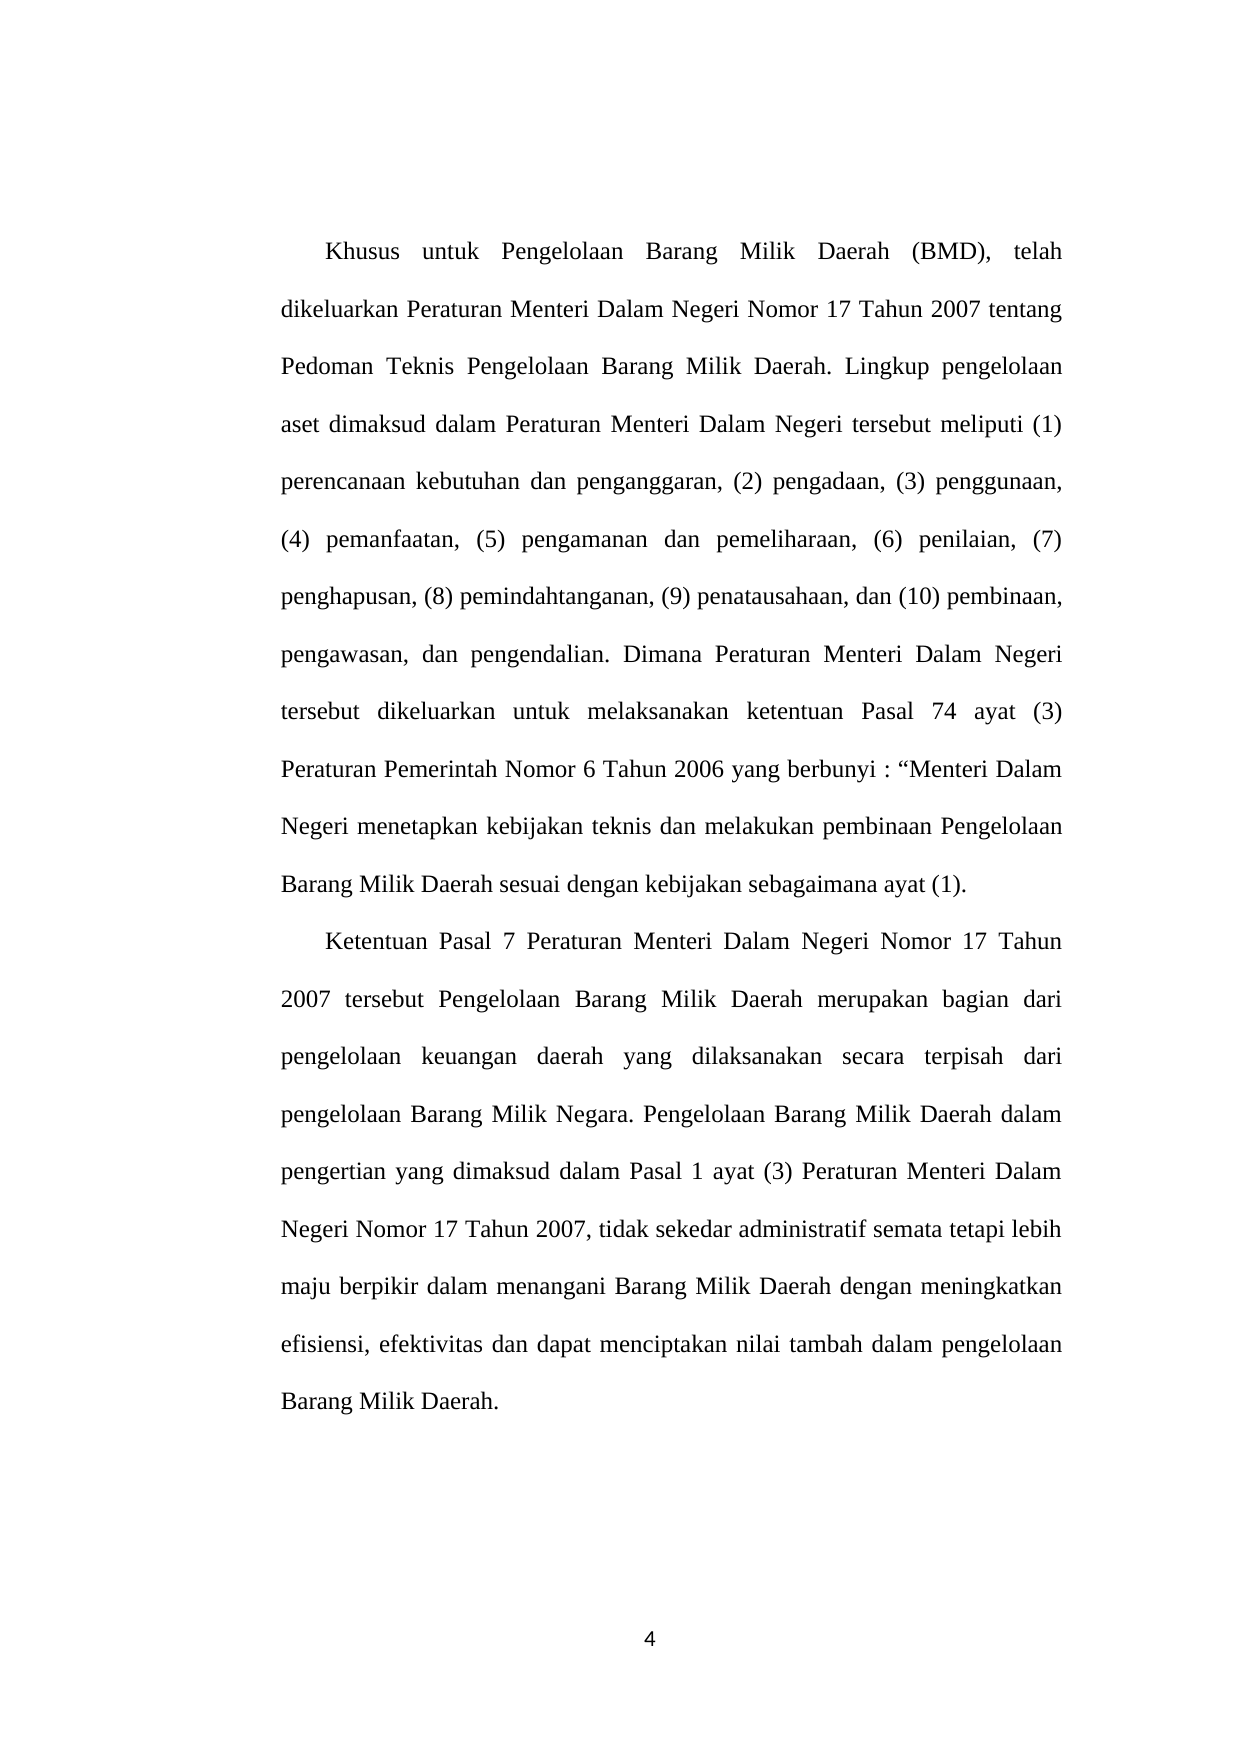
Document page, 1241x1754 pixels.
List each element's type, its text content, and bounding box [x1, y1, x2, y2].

list Khusus untuk Pengelolaan Barang Milik Daerah (BMD), telah dikeluarkan Peraturan Menteri Dalam Negeri Nomor 17 Tahun 2007 tentang Pedoman Teknis Pengelolaan Barang Milik Daerah. Lingkup pengelolaan aset dimaksud dalam Peraturan Menteri Dalam Negeri tersebut meliputi (1) perencanaan kebutuhan dan penganggaran, (2) pengadaan, (3) penggunaan, (4) pemanfaatan, (5) pengamanan dan pemeliharaan, (6) penilaian, (7) penghapusan, (8) pemindahtanganan, (9) penatausahaan, dan (10) pembinaan, pengawasan, dan pengendalian. Dimana Peraturan Menteri Dalam Negeri tersebut dikeluarkan untuk melaksanakan ketentuan Pasal 74 ayat (3) Peraturan Pemerintah Nomor 6 Tahun 2006 yang berbunyi : “Menteri Dalam Negeri menetapkan kebijakan teknis dan melakukan pembinaan Pengelolaan Barang Milik Daerah sesuai dengan kebijakan sebagaimana ayat (1). [281, 236, 1063, 897]
list Ketentuan Pasal 7 Peraturan Menteri Dalam Negeri Nomor 17 Tahun 2007 tersebut Pengelolaan Barang Milik Daerah merupakan bagian dari pengelolaan keuangan daerah yang dilaksanakan secara terpisah dari pengelolaan Barang Milik Negara. Pengelolaan Barang Milik Daerah dalam pengertian yang dimaksud dalam Pasal 1 ayat (3) Peraturan Menteri Dalam Negeri Nomor 17 Tahun 2007, tidak sekedar administratif semata tetapi lebih maju berpikir dalam menangani Barang Milik Daerah dengan meningkatkan efisiensi, efektivitas dan dapat menciptakan nilai tambah dalam pengelolaan Barang Milik Daerah. [281, 926, 1063, 1415]
